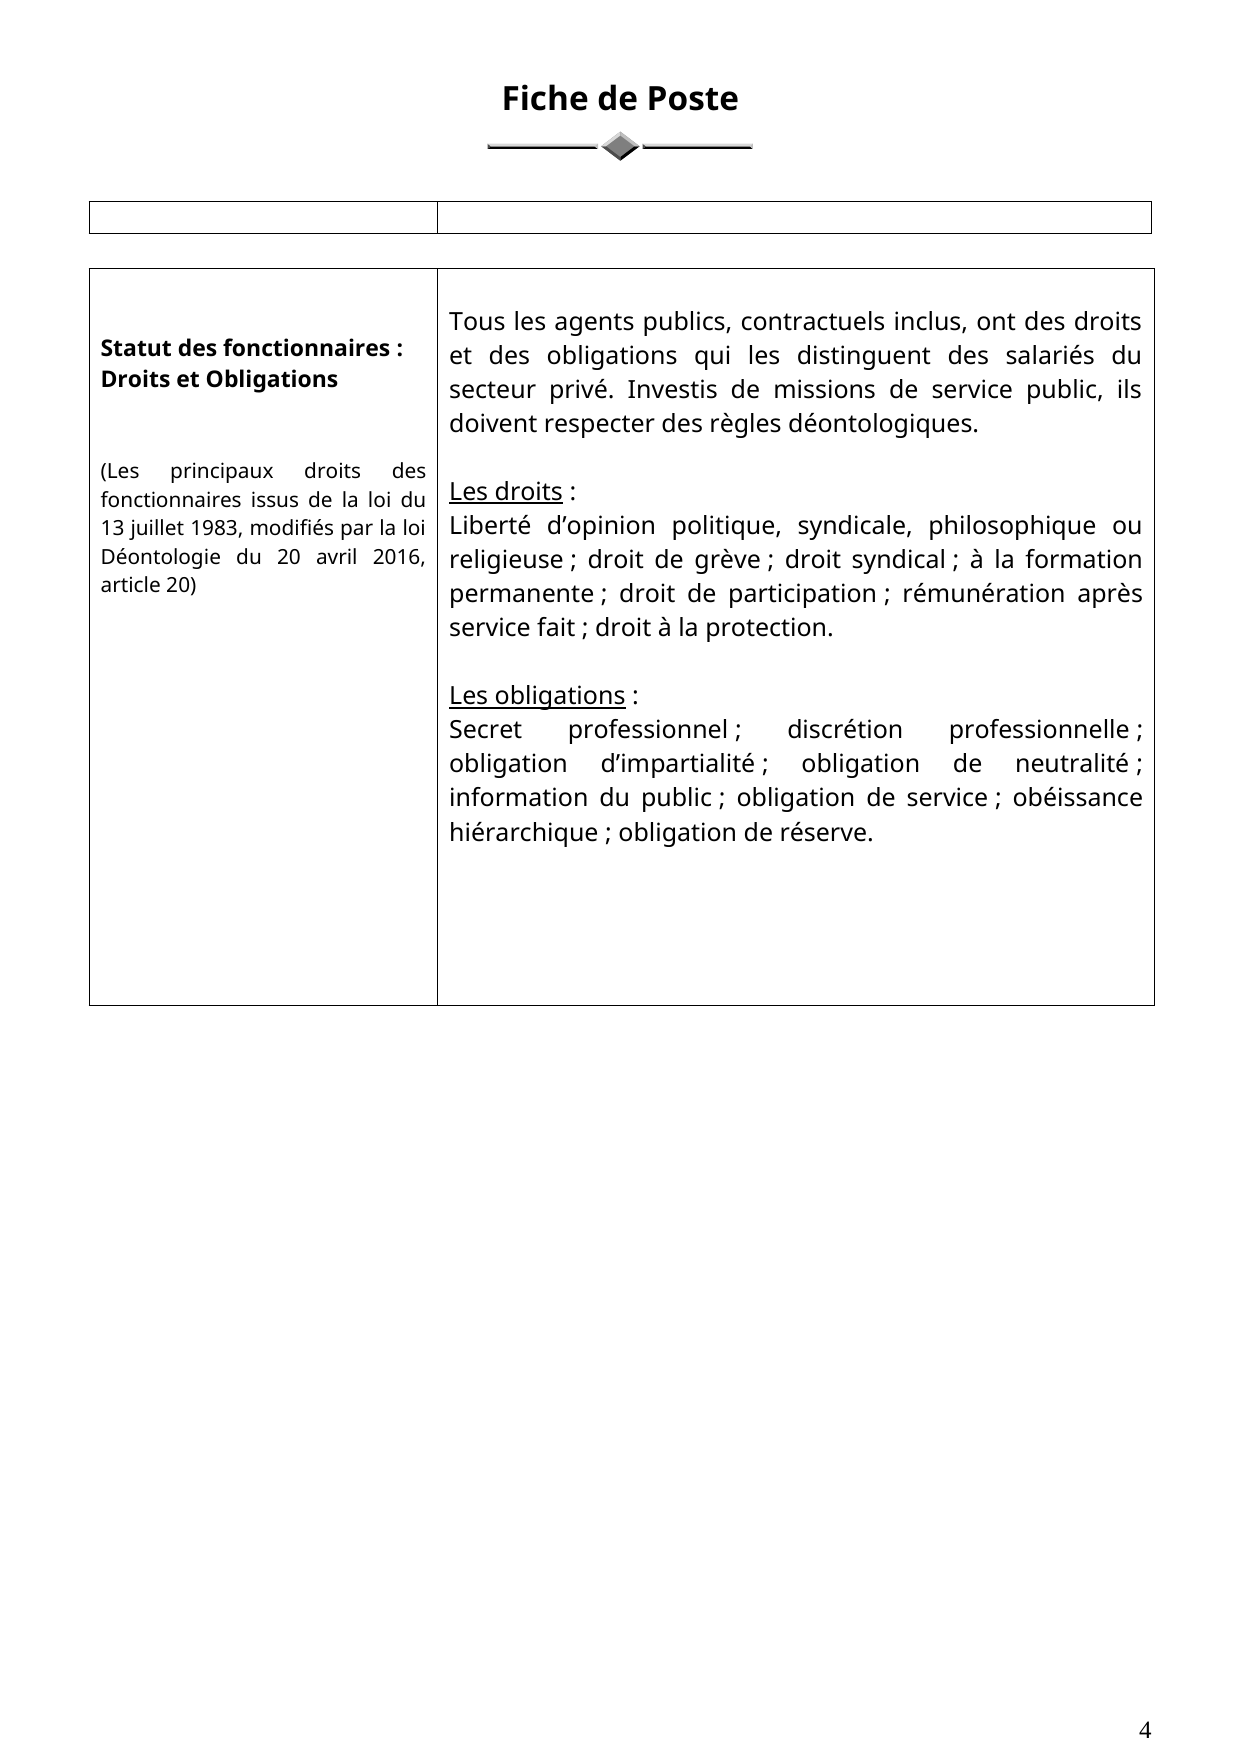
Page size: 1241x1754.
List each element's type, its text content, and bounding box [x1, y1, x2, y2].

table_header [90, 202, 437, 233]
table_header Statut des fonctionnaires : Droits et Obligations (Les principaux droits des fonctionnaires issus de la loi du 13 juillet 1983, modifiés par la loi Déontologie du 20 avril 2016, article 20) [90, 269, 437, 1005]
table_header [438, 202, 1151, 233]
table_header Tous les agents publics, contractuels inclus, ont des droits et des obligations qui les distinguent des salariés du secteur privé. Investis de missions de service public, ils doivent respecter des règles déontologiques. Les droits : Liberté d’opinion politique, syndicale, philosophique ou religieuse ; droit de grève ; droit syndical ; à la formation permanente ; droit de participation ; rémunération après service fait ; droit à la protection. Les obligations : Secret professionnel ; discrétion professionnelle ; obligation d’impartialité ; obligation de neutralité ; information du public ; obligation de service ; obéissance hiérarchique ; obligation de réserve. [438, 269, 1154, 1005]
